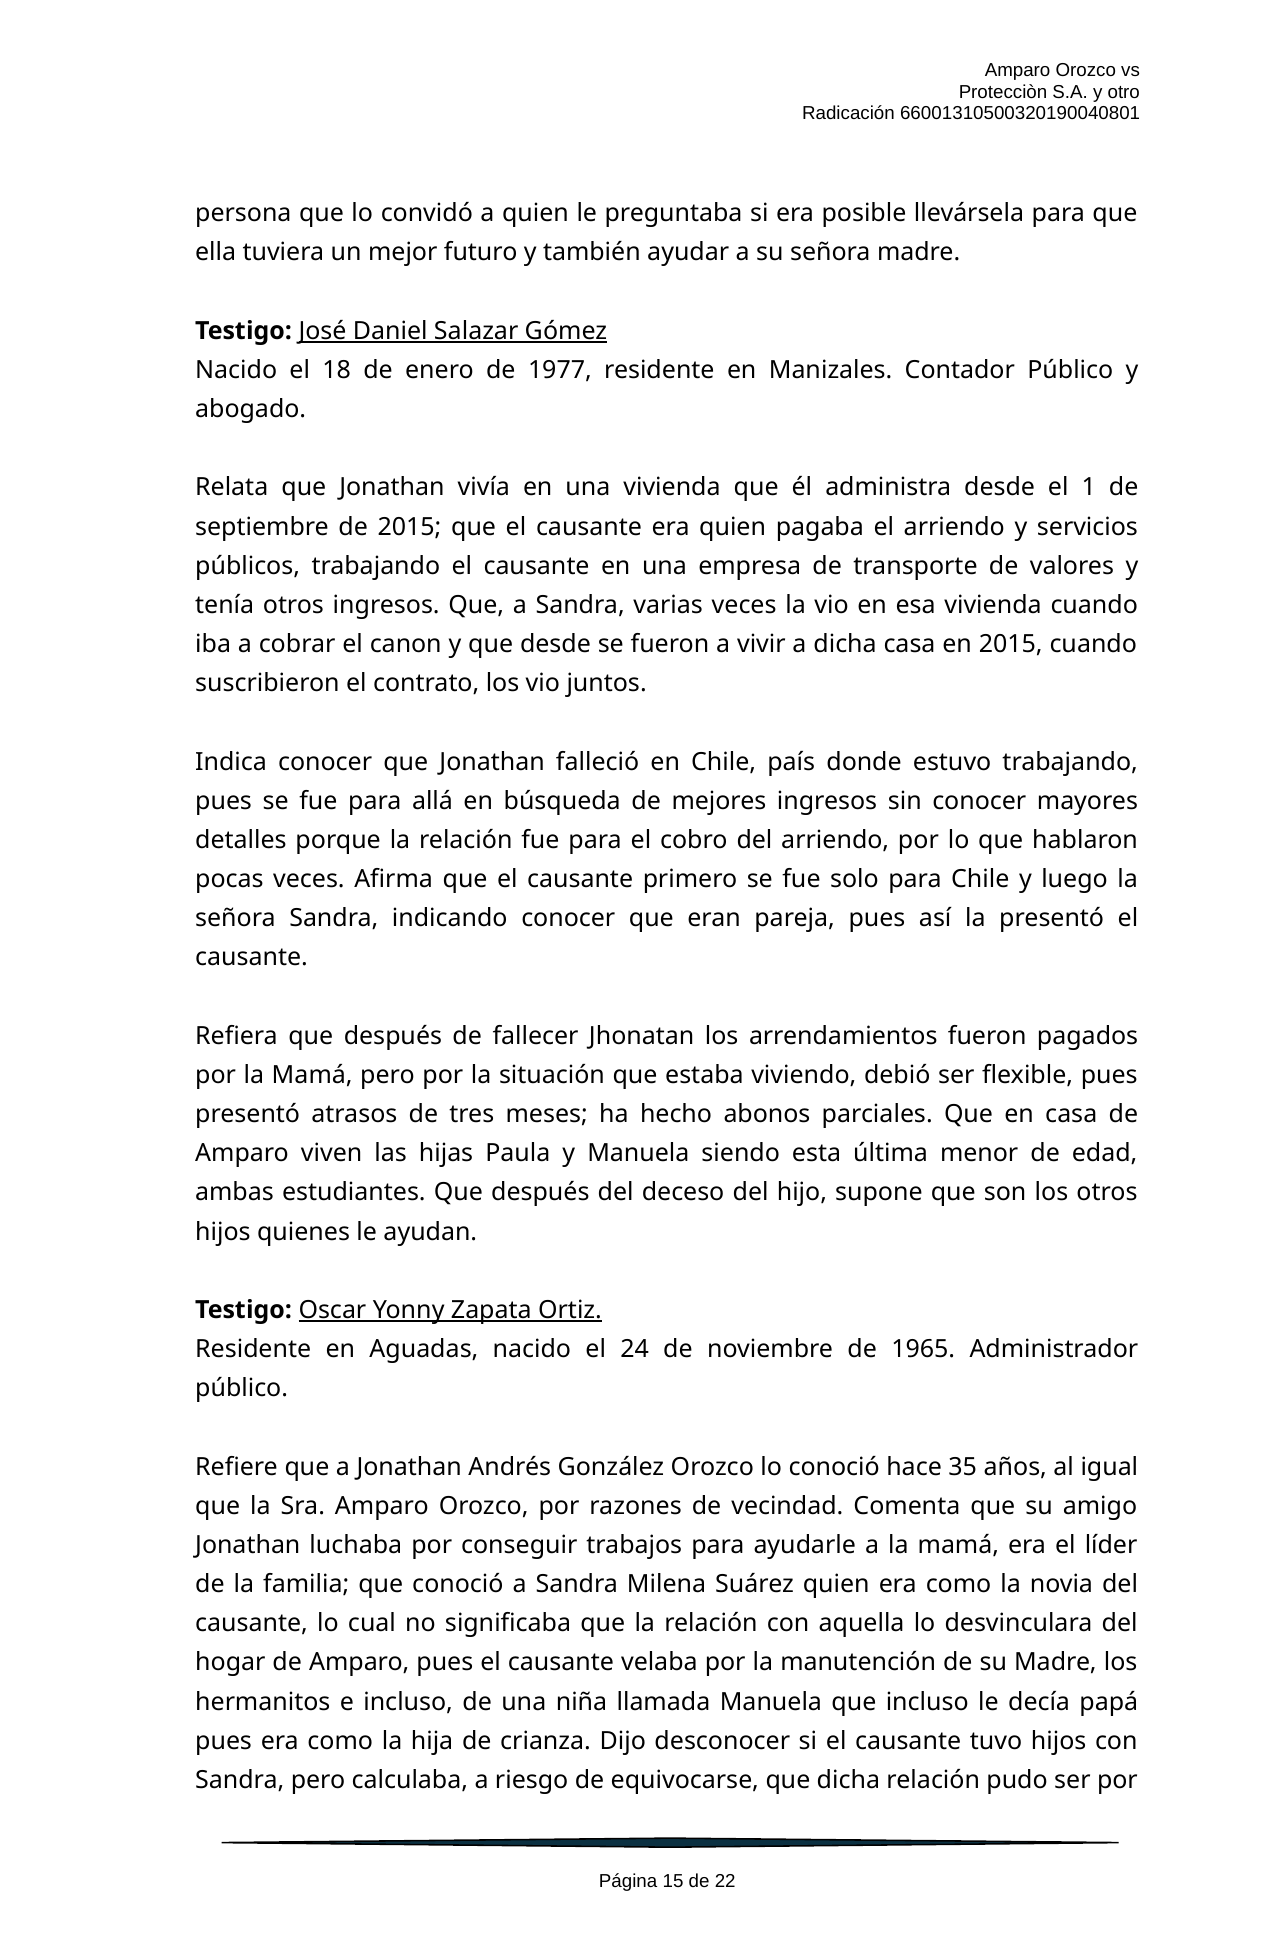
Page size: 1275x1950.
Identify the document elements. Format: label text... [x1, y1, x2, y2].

text Residente en Aguadas, nacido el 24 de noviembre de 1965. Administrador público. [195, 1331, 1139, 1404]
text Indica conocer que Jonathan falleció en Chile, país donde estuvo trabajando, pues se fue para allá en búsqueda de mejores ingresos sin conocer mayores detalles porque la relación fue para el cobro del arriendo, por lo que hablaron pocas veces. Afirma que el causante primero se fue solo para Chile y luego la señora Sandra, indicando conocer que eran pareja, pues así la presentó el causante. [195, 743, 1139, 973]
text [195, 195, 1139, 268]
text Testigo: José Daniel Salazar Gómez [195, 312, 1139, 346]
text Nacido el 18 de enero de 1977, residente en Manizales. Contador Público y abogado. [195, 352, 1139, 425]
text Relata que Jonathan vivía en una vivienda que él administra desde el 1 de septiembre de 2015; que el causante era quien pagaba el arriendo y servicios públicos, trabajando el causante en una empresa de transporte de valores y tenía otros ingresos. Que, a Sandra, varias veces la vio en esa vivienda cuando iba a cobrar el canon y que desde se fueron a vivir a dicha casa en 2015, cuando suscribieron el contrato, los vio juntos. [195, 469, 1139, 699]
text Testigo: Oscar Yonny Zapata Ortiz. [195, 1292, 1139, 1326]
text Refiera que después de fallecer Jhonatan los arrendamientos fueron pagados por la Mamá, pero por la situación que estaba viviendo, debió ser flexible, pues presentó atrasos de tres meses; ha hecho abonos parciales. Que en casa de Amparo viven las hijas Paula y Manuela siendo esta última menor de edad, ambas estudiantes. Que después del deceso del hijo, supone que son los otros hijos quienes le ayudan. [195, 1017, 1139, 1247]
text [195, 1448, 1139, 1796]
